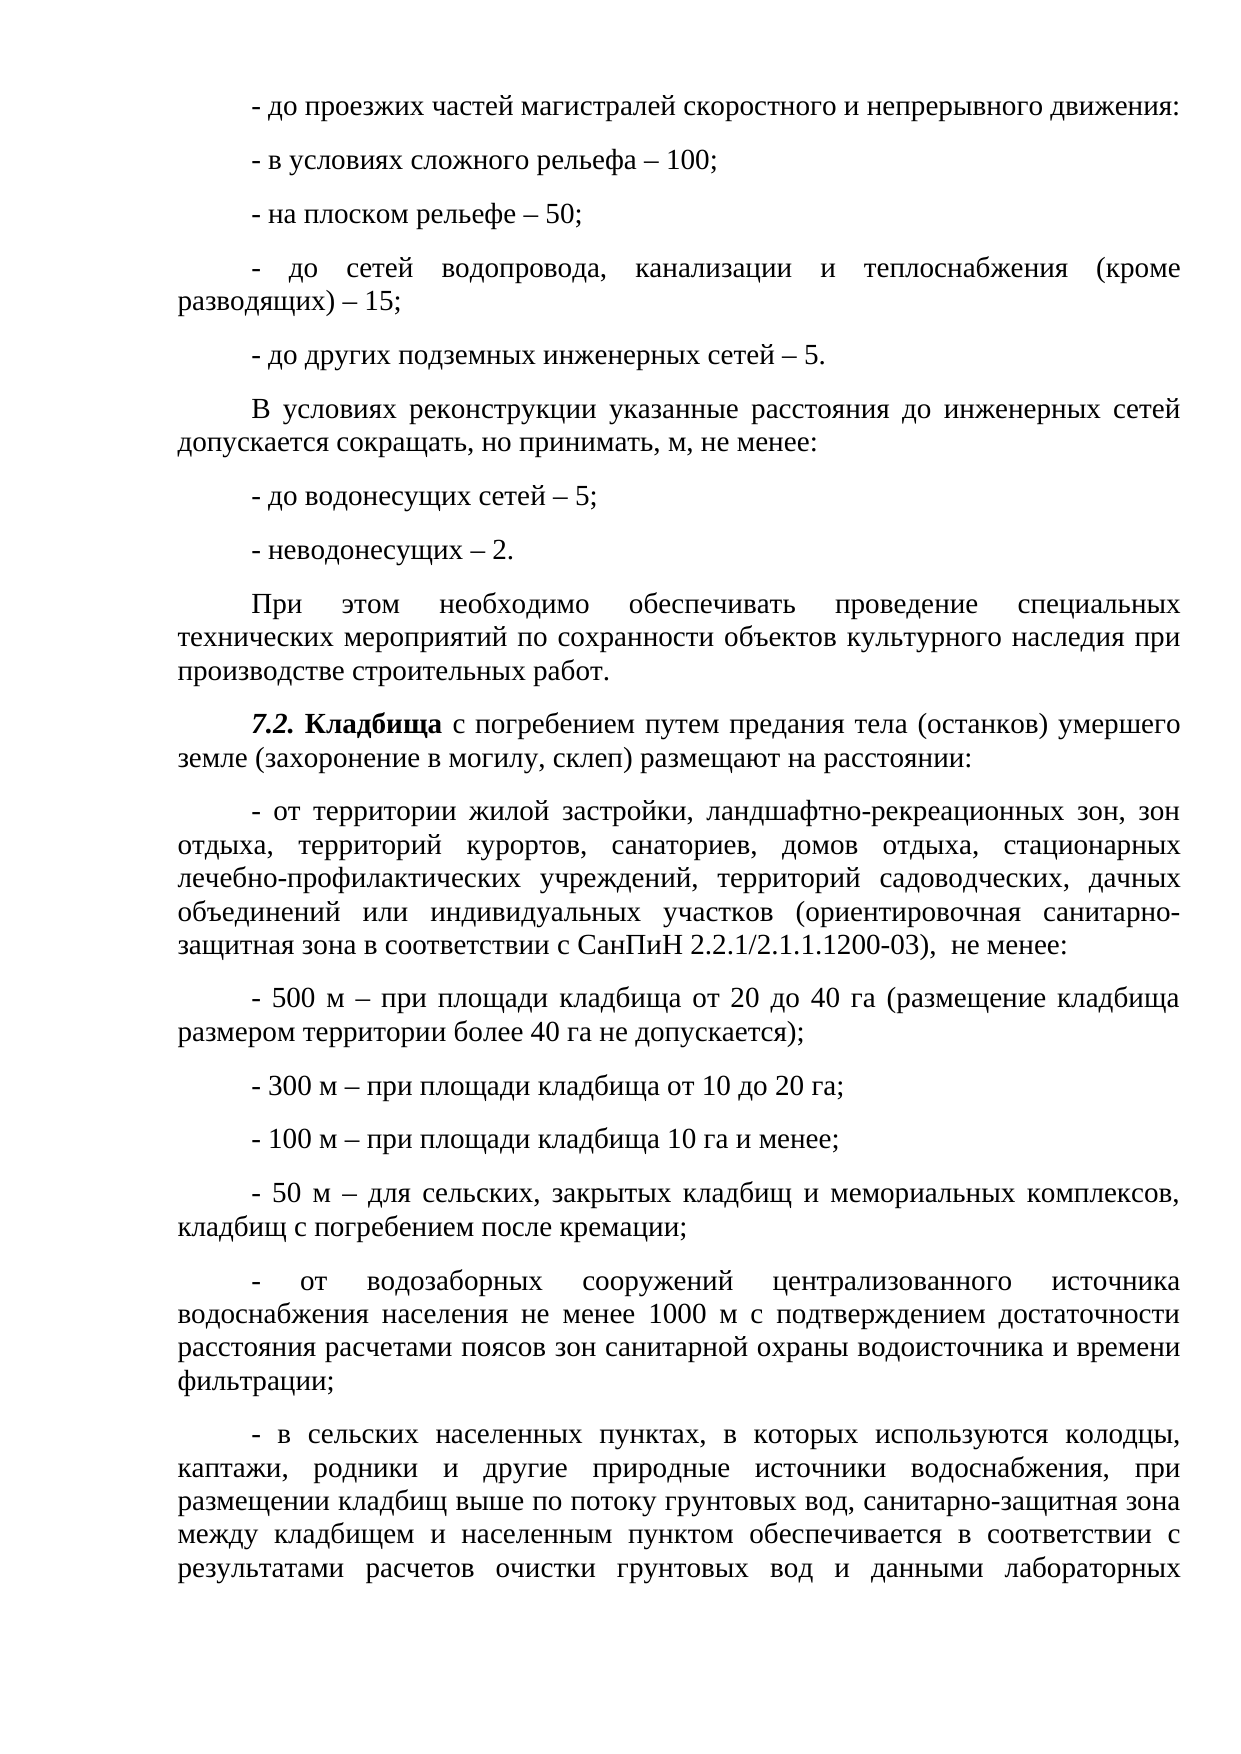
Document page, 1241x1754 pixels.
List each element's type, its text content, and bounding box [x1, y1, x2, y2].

text - – при площади кладбища от 10 до ; [177, 1068, 1181, 1102]
text - – для сельских, закрытых кладбищ и мемориальных комплексов, кладбищ с погребением после кремации; [177, 1176, 1181, 1243]
text - до проезжих частей магистралей скоростного и непрерывного движения: [177, 89, 1181, 122]
text - в условиях сложного рельефа – 100; [177, 143, 1181, 176]
text - неводонесущих – 2. [177, 533, 1181, 566]
text При этом необходимо обеспечивать проведение специальных технических мероприятий по сохранности объектов культурного наследия при производстве строительных работ. [177, 587, 1181, 686]
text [177, 1417, 1181, 1583]
text - – при площади кладбища и менее; [177, 1122, 1181, 1156]
text - до водонесущих сетей – 5; [177, 479, 1181, 512]
text В условиях реконструкции указанные расстояния до инженерных сетей допускается сокращать, но принимать, м, не менее: [177, 392, 1181, 458]
text 7.2. Кладбища с погребением путем предания тела (останков) умершего земле (захоронение в могилу, склеп) размещают на расстоянии: [177, 707, 1181, 773]
text - до сетей водопровода, канализации и теплоснабжения (кроме разводящих) – 15; [177, 251, 1181, 317]
text - от водозаборных сооружений централизованного источника водоснабжения населения не менее с подтверждением достаточности расстояния расчетами поясов зон санитарной охраны водоисточника и времени фильтрации; [177, 1263, 1181, 1396]
text - на плоском рельефе – 50; [177, 197, 1181, 230]
text - до других подземных инженерных сетей – 5. [177, 338, 1181, 371]
text - – при площади кладбища от 20 до (размещение кладбища размером территории более не допускается); [177, 981, 1181, 1048]
text - от территории жилой застройки, ландшафтно-рекреационных зон, зон отдыха, территорий курортов, санаториев, домов отдыха, стационарных лечебно-профилактических учреждений, территорий садоводческих, дачных объединений или индивидуальных участков (ориентировочная санитарно-защитная зона в соответствии с СанПиН 2.2.1/2.1.1.1200-03), не менее: [177, 794, 1181, 960]
